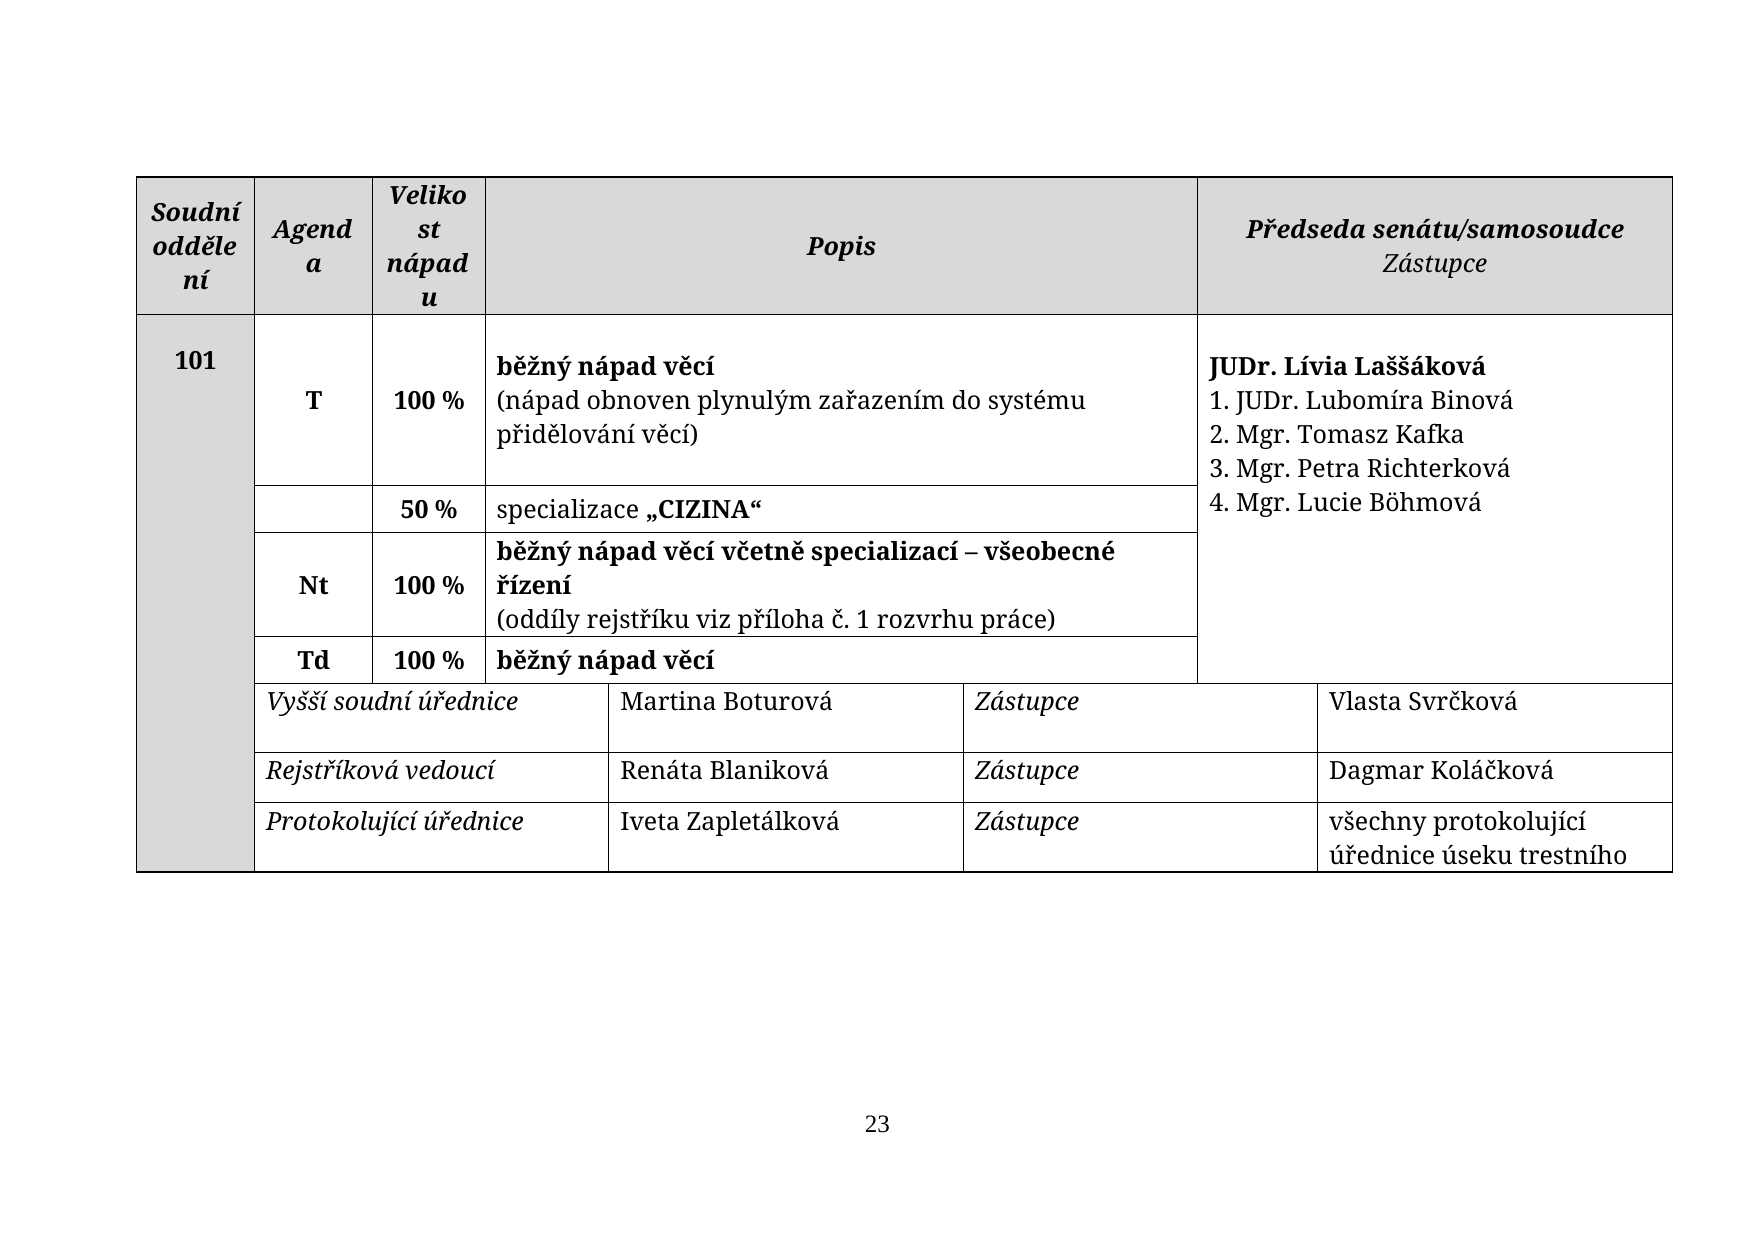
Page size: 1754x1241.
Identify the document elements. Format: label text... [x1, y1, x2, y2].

table_cell Vlasta Svrčková [1318, 684, 1672, 752]
table_cell Rejstříková vedoucí [255, 753, 608, 802]
table_cell 100 % [373, 637, 485, 683]
table_cell JUDr. Lívia Laššáková 1. JUDr. Lubomíra Binová 2. Mgr. Tomasz Kafka 3. Mgr. Petra Richterková 4. Mgr. Lucie Böhmová [1198, 315, 1672, 683]
table_cell Zástupce [964, 684, 1317, 752]
table_cell Iveta Zapletálková [609, 803, 963, 871]
table_cell 100 % [373, 315, 485, 485]
table_cell specializace „CIZINA“ [486, 486, 1197, 532]
table_cell [255, 486, 372, 532]
table_cell 100 % [373, 533, 485, 636]
table_cell běžný nápad věcí včetně specializací – všeobecné řízení (oddíly rejstříku viz příloha č. 1 rozvrhu práce) [486, 533, 1197, 636]
table_cell všechny protokolující úřednice úseku trestního [1318, 803, 1672, 871]
table_cell Zástupce [964, 753, 1317, 802]
table_cell běžný nápad věcí [486, 637, 1197, 683]
table_cell Nt [255, 533, 372, 636]
table_cell T [255, 315, 372, 485]
table_header Soudní oddělení [137, 178, 254, 314]
table_cell Zástupce [964, 803, 1317, 871]
table_header Agenda [255, 178, 372, 314]
table_cell Renáta Blaniková [609, 753, 963, 802]
table_header Předseda senátu/samosoudce Zástupce [1198, 178, 1672, 314]
table_cell Dagmar Koláčková [1318, 753, 1672, 802]
table_header Velikost nápadu [373, 178, 485, 314]
table_cell Martina Boturová [609, 684, 963, 752]
table_cell Protokolující úřednice [255, 803, 608, 871]
table_cell 50 % [373, 486, 485, 532]
table_header Popis [486, 178, 1197, 314]
table_cell Td [255, 637, 372, 683]
table_cell 101 [137, 315, 254, 871]
table_cell běžný nápad věcí (nápad obnoven plynulým zařazením do systému přidělování věcí) [486, 315, 1197, 485]
table_cell Vyšší soudní úřednice [255, 684, 608, 752]
